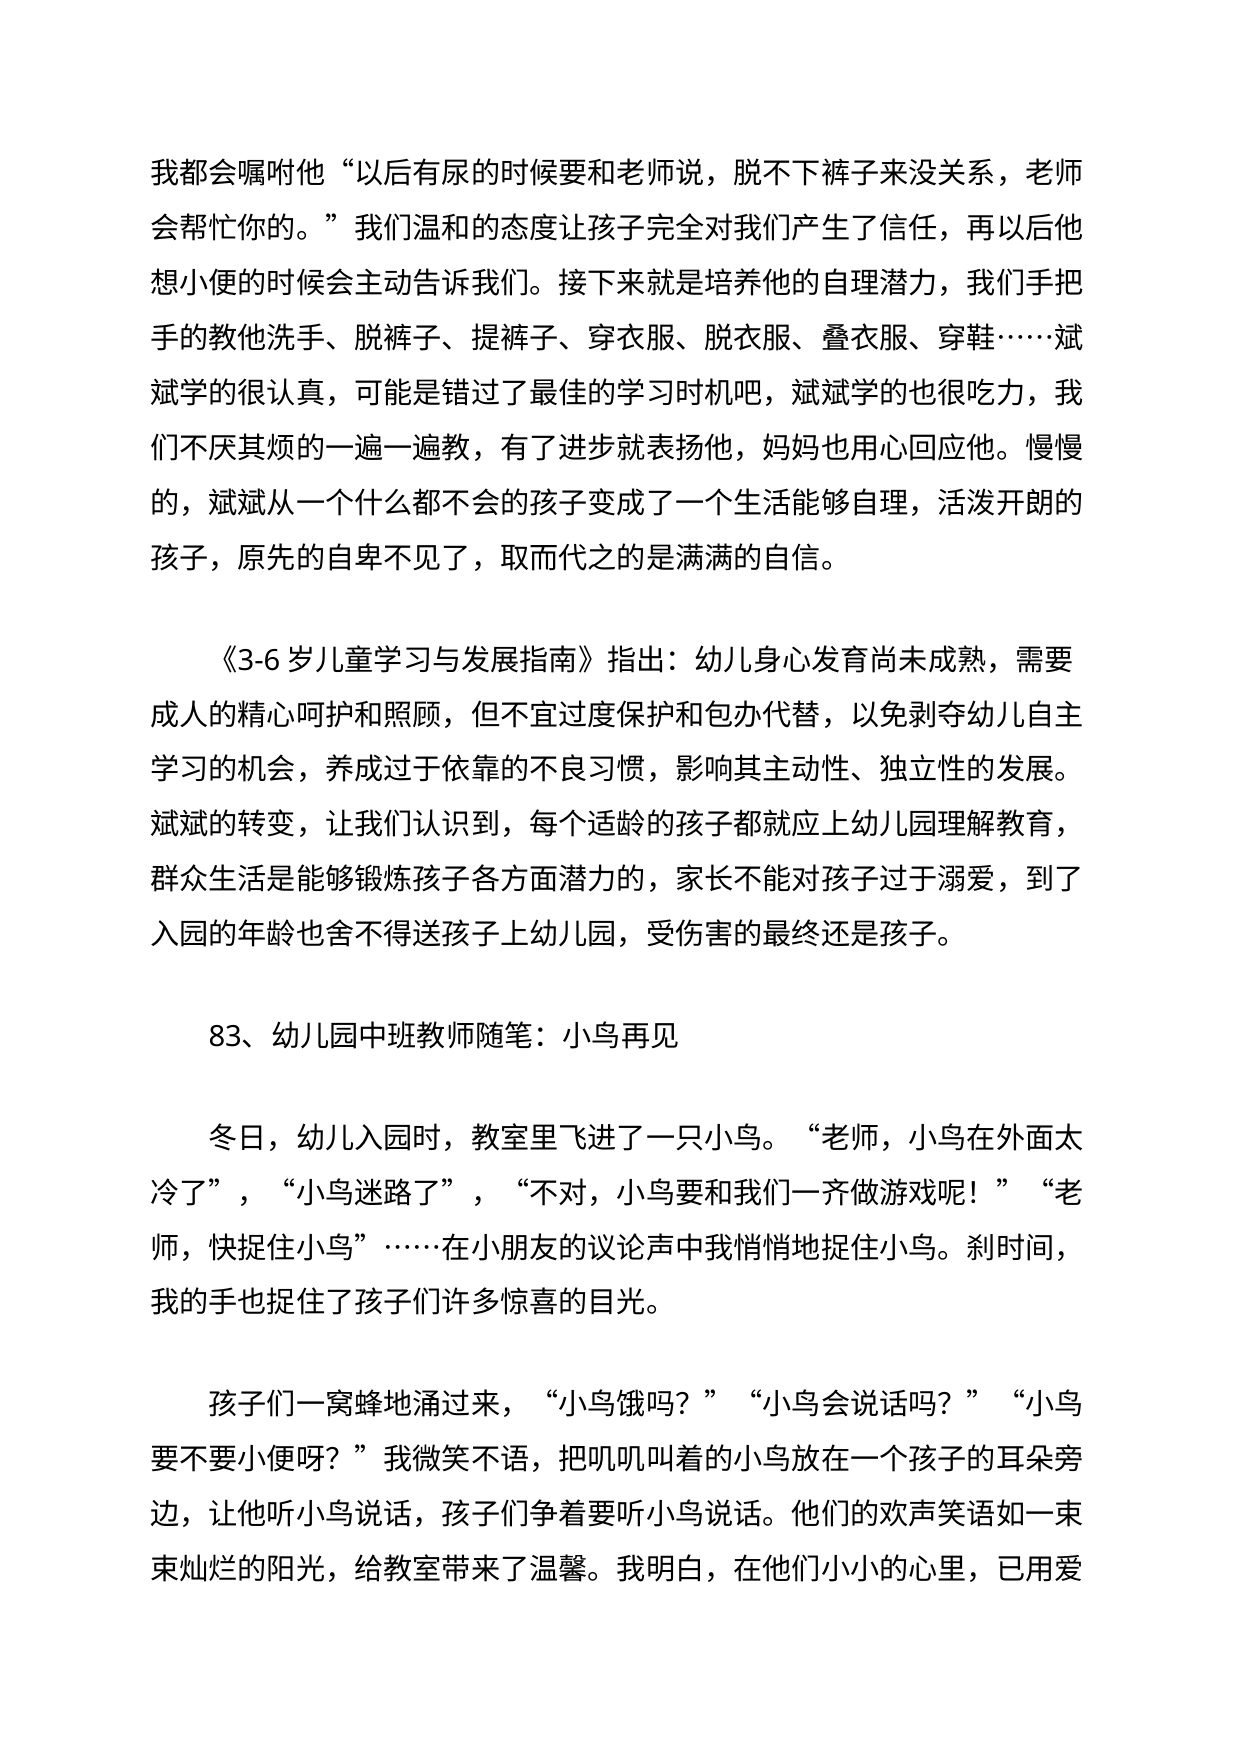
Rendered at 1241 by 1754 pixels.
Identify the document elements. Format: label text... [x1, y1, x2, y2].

text 83、幼儿园中班教师随笔：小鸟再见 [150, 1012, 1090, 1055]
text 《3-6岁儿童学习与发展指南》指出：幼儿身心发育尚未成熟，需要成人的精心呵护和照顾，但不宜过度保护和包办代替，以免剥夺幼儿自主学习的机会，养成过于依靠的不良习惯，影响其主动性、独立性的发展。斌斌的转变，让我们认识到，每个适龄的孩子都就应上幼儿园理解教育，群众生活是能够锻炼孩子各方面潜力的，家长不能对孩子过于溺爱，到了入园的年龄也舍不得送孩子上幼儿园，受伤害的最终还是孩子。 [150, 636, 1090, 953]
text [150, 1381, 1090, 1588]
text 冬日，幼儿入园时，教室里飞进了一只小鸟。“老师，小鸟在外面太冷了”，“小鸟迷路了”，“不对，小鸟要和我们一齐做游戏呢！”“老师，快捉住小鸟”……在小朋友的议论声中我悄悄地捉住小鸟。刹时间，我的手也捉住了孩子们许多惊喜的目光。 [150, 1114, 1090, 1321]
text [150, 150, 1090, 577]
